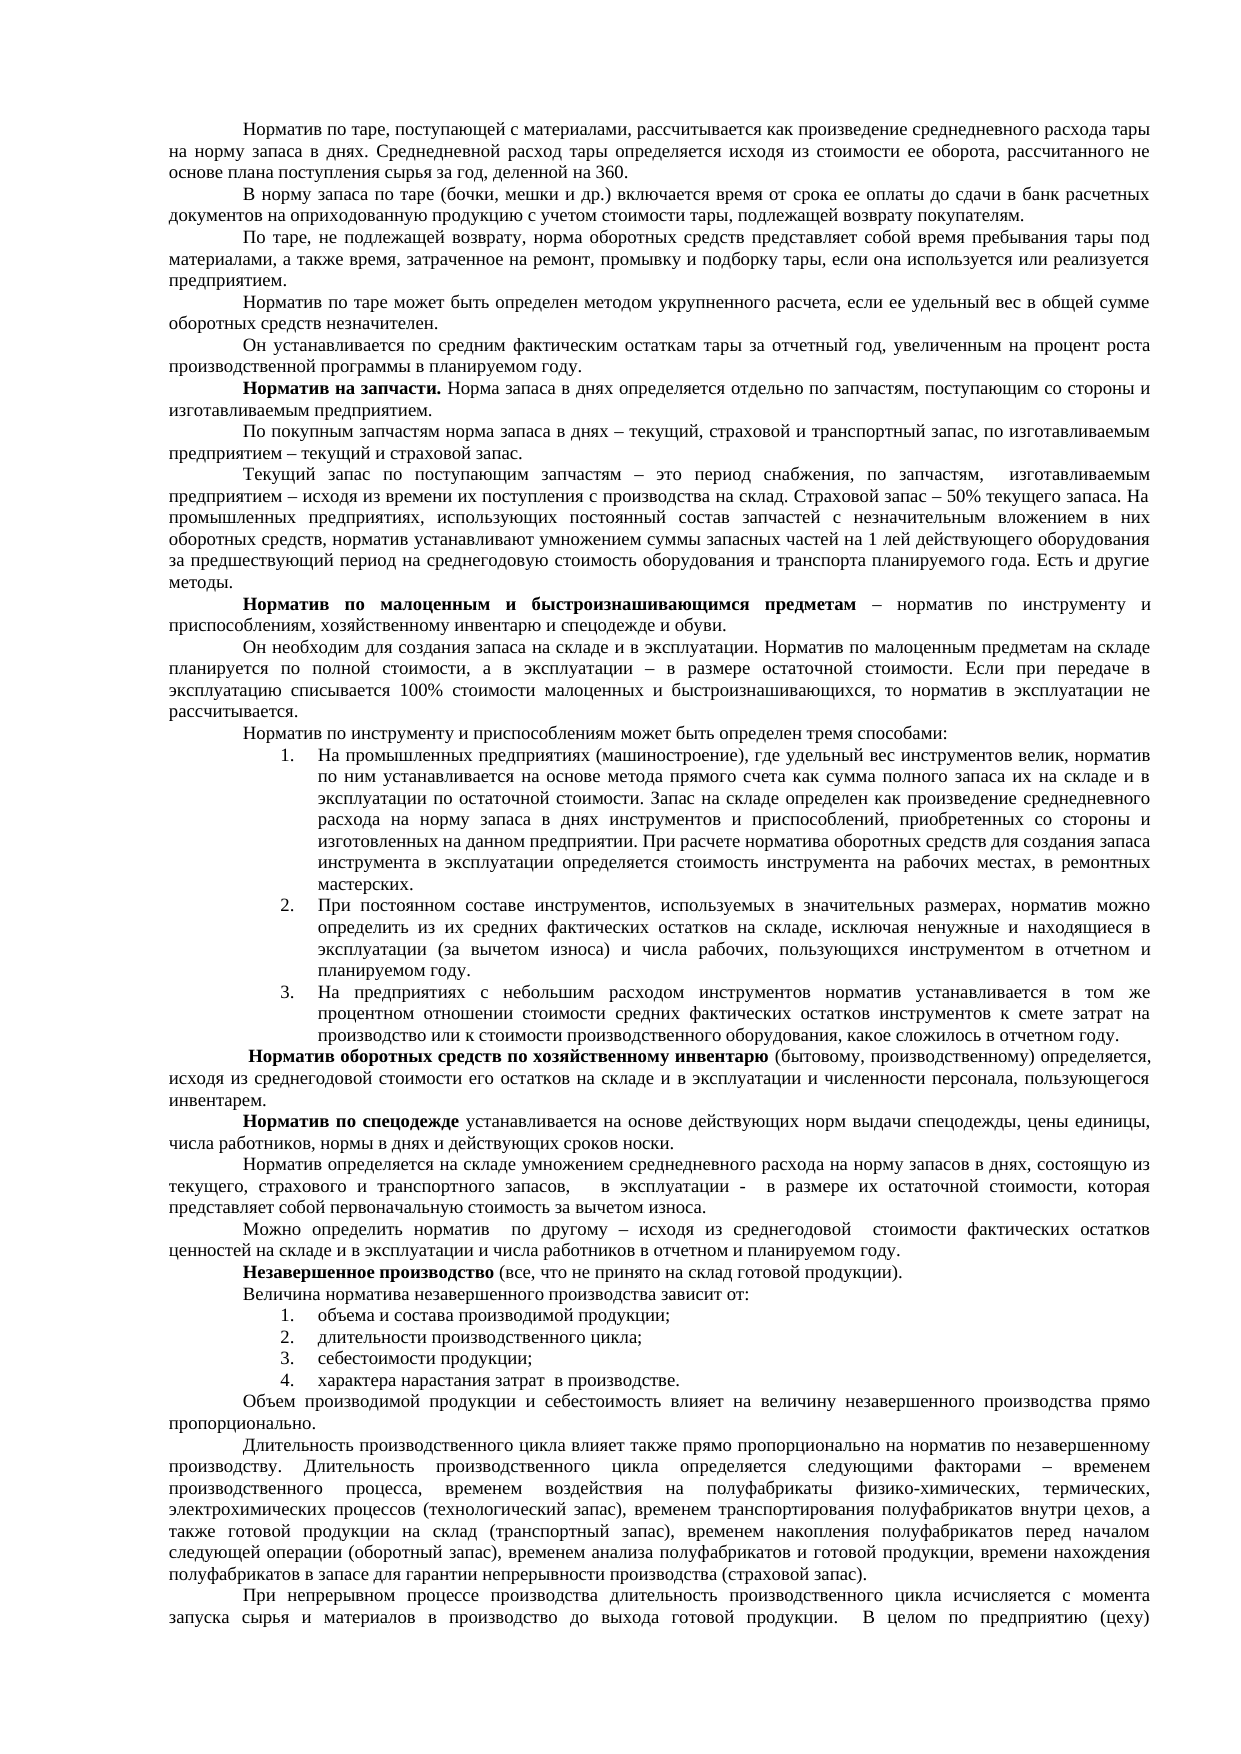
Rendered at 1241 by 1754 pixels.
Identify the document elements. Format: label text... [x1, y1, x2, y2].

list характера нарастания затрат в производстве. [280, 1369, 1152, 1390]
text Длительность производственного цикла влияет также прямо пропорционально на норматив по незавершенному производству. Длительность производственного цикла определяется следующими факторами – временем производственного процесса, временем воздействия на полуфабрикаты физико-химических, термических, электрохимических процессов (технологический запас), временем транспортирования полуфабрикатов внутри цехов, а также готовой продукции на склад (транспортный запас), временем накопления полуфабрикатов перед началом следующей операции (оборотный запас), временем анализа полуфабрикатов и готовой продукции, времени нахождения полуфабрикатов в запасе для гарантии непрерывности производства (страховой запас). [169, 1433, 1152, 1584]
text Норматив по таре может быть определен методом укрупненного расчета, если ее удельный вес в общей сумме оборотных средств незначителен. [169, 291, 1152, 334]
text В норму запаса по таре (бочки, мешки и др.) включается время от срока ее оплаты до сдачи в банк расчетных документов на оприходованную продукцию с учетом стоимости тары, подлежащей возврату покупателям. [169, 183, 1152, 226]
text Он устанавливается по средним фактическим остаткам тары за отчетный год, увеличенным на процент роста производственной программы в планируемом году. [169, 334, 1152, 377]
text Норматив по инструменту и приспособлениям может быть определен тремя способами: [169, 722, 1152, 743]
text Норматив оборотных средств по хозяйственному инвентарю (бытовому, производственному) определяется, исходя из среднегодовой стоимости его остатков на складе и в эксплуатации и численности персонала, пользующегося инвентарем. [169, 1045, 1152, 1110]
list На промышленных предприятиях (машиностроение), где удельный вес инструментов велик, норматив по ним устанавливается на основе метода прямого счета как сумма полного запаса их на складе и в эксплуатации по остаточной стоимости. Запас на складе определен как произведение среднедневного расхода на норму запаса в днях инструментов и приспособлений, приобретенных со стороны и изготовленных на данном предприятии. При расчете норматива оборотных средств для создания запаса инструмента в эксплуатации определяется стоимость инструмента на рабочих местах, в ремонтных мастерских. [280, 743, 1152, 894]
list На предприятиях с небольшим расходом инструментов норматив устанавливается в том же процентном отношении стоимости средних фактических остатков инструментов к смете затрат на производство или к стоимости производственного оборудования, какое сложилось в отчетном году. [280, 981, 1152, 1045]
text Он необходим для создания запаса на складе и в эксплуатации. Норматив по малоценным предметам на складе планируется по полной стоимости, а в эксплуатации – в размере остаточной стоимости. Если при передаче в эксплуатацию списывается 100% стоимости малоценных и быстроизнашивающихся, то норматив в эксплуатации не рассчитывается. [169, 636, 1152, 722]
text Норматив на запчасти. Норма запаса в днях определяется отдельно по запчастям, поступающим со стороны и изготавливаемым предприятием. [169, 377, 1152, 420]
text По таре, не подлежащей возврату, норма оборотных средств представляет собой время пребывания тары под материалами, а также время, затраченное на ремонт, промывку и подборку тары, если она используется или реализуется предприятием. [169, 226, 1152, 291]
list При постоянном составе инструментов, используемых в значительных размерах, норматив можно определить из их средних фактических остатков на складе, исключая ненужные и находящиеся в эксплуатации (за вычетом износа) и числа рабочих, пользующихся инструментом в отчетном и планируемом году. [280, 894, 1152, 981]
list длительности производственного цикла; [280, 1326, 1152, 1347]
text Текущий запас по поступающим запчастям – это период снабжения, по запчастям, изготавливаемым предприятием – исходя из времени их поступления с производства на склад. Страховой запас – 50% текущего запаса. На промышленных предприятиях, использующих постоянный состав запчастей с незначительным вложением в них оборотных средств, норматив устанавливают умножением суммы запасных частей на 1 лей действующего оборудования за предшествующий период на среднегодовую стоимость оборудования и транспорта планируемого года. Есть и другие методы. [169, 463, 1152, 592]
text Норматив по спецодежде устанавливается на основе действующих норм выдачи спецодежды, цены единицы, числа работников, нормы в днях и действующих сроков носки. [169, 1110, 1152, 1153]
text Величина норматива незавершенного производства зависит от: [169, 1282, 1152, 1304]
list объема и состава производимой продукции; [280, 1304, 1152, 1326]
text Норматив по малоценным и быстроизнашивающимся предметам – норматив по инструменту и приспособлениям, хозяйственному инвентарю и спецодежде и обуви. [169, 592, 1152, 636]
text По покупным запчастям норма запаса в днях – текущий, страховой и транспортный запас, по изготавливаемым предприятием – текущий и страховой запас. [169, 420, 1152, 463]
list себестоимости продукции; [280, 1347, 1152, 1369]
text Объем производимой продукции и себестоимость влияет на величину незавершенного производства прямо пропорционально. [169, 1390, 1152, 1433]
text Норматив определяется на складе умножением среднедневного расхода на норму запасов в днях, состоящую из текущего, страхового и транспортного запасов, в эксплуатации - в размере их остаточной стоимости, которая представляет собой первоначальную стоимость за вычетом износа. [169, 1153, 1152, 1218]
text Незавершенное производство (все, что не принято на склад готовой продукции). [169, 1261, 1152, 1282]
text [169, 1584, 1152, 1627]
text Можно определить норматив по другому – исходя из среднегодовой стоимости фактических остатков ценностей на складе и в эксплуатации и числа работников в отчетном и планируемом году. [169, 1218, 1152, 1261]
text Норматив по таре, поступающей с материалами, рассчитывается как произведение среднедневного расхода тары на норму запаса в днях. Среднедневной расход тары определяется исходя из стоимости ее оборота, рассчитанного не основе плана поступления сырья за год, деленной на 360. [169, 118, 1152, 183]
